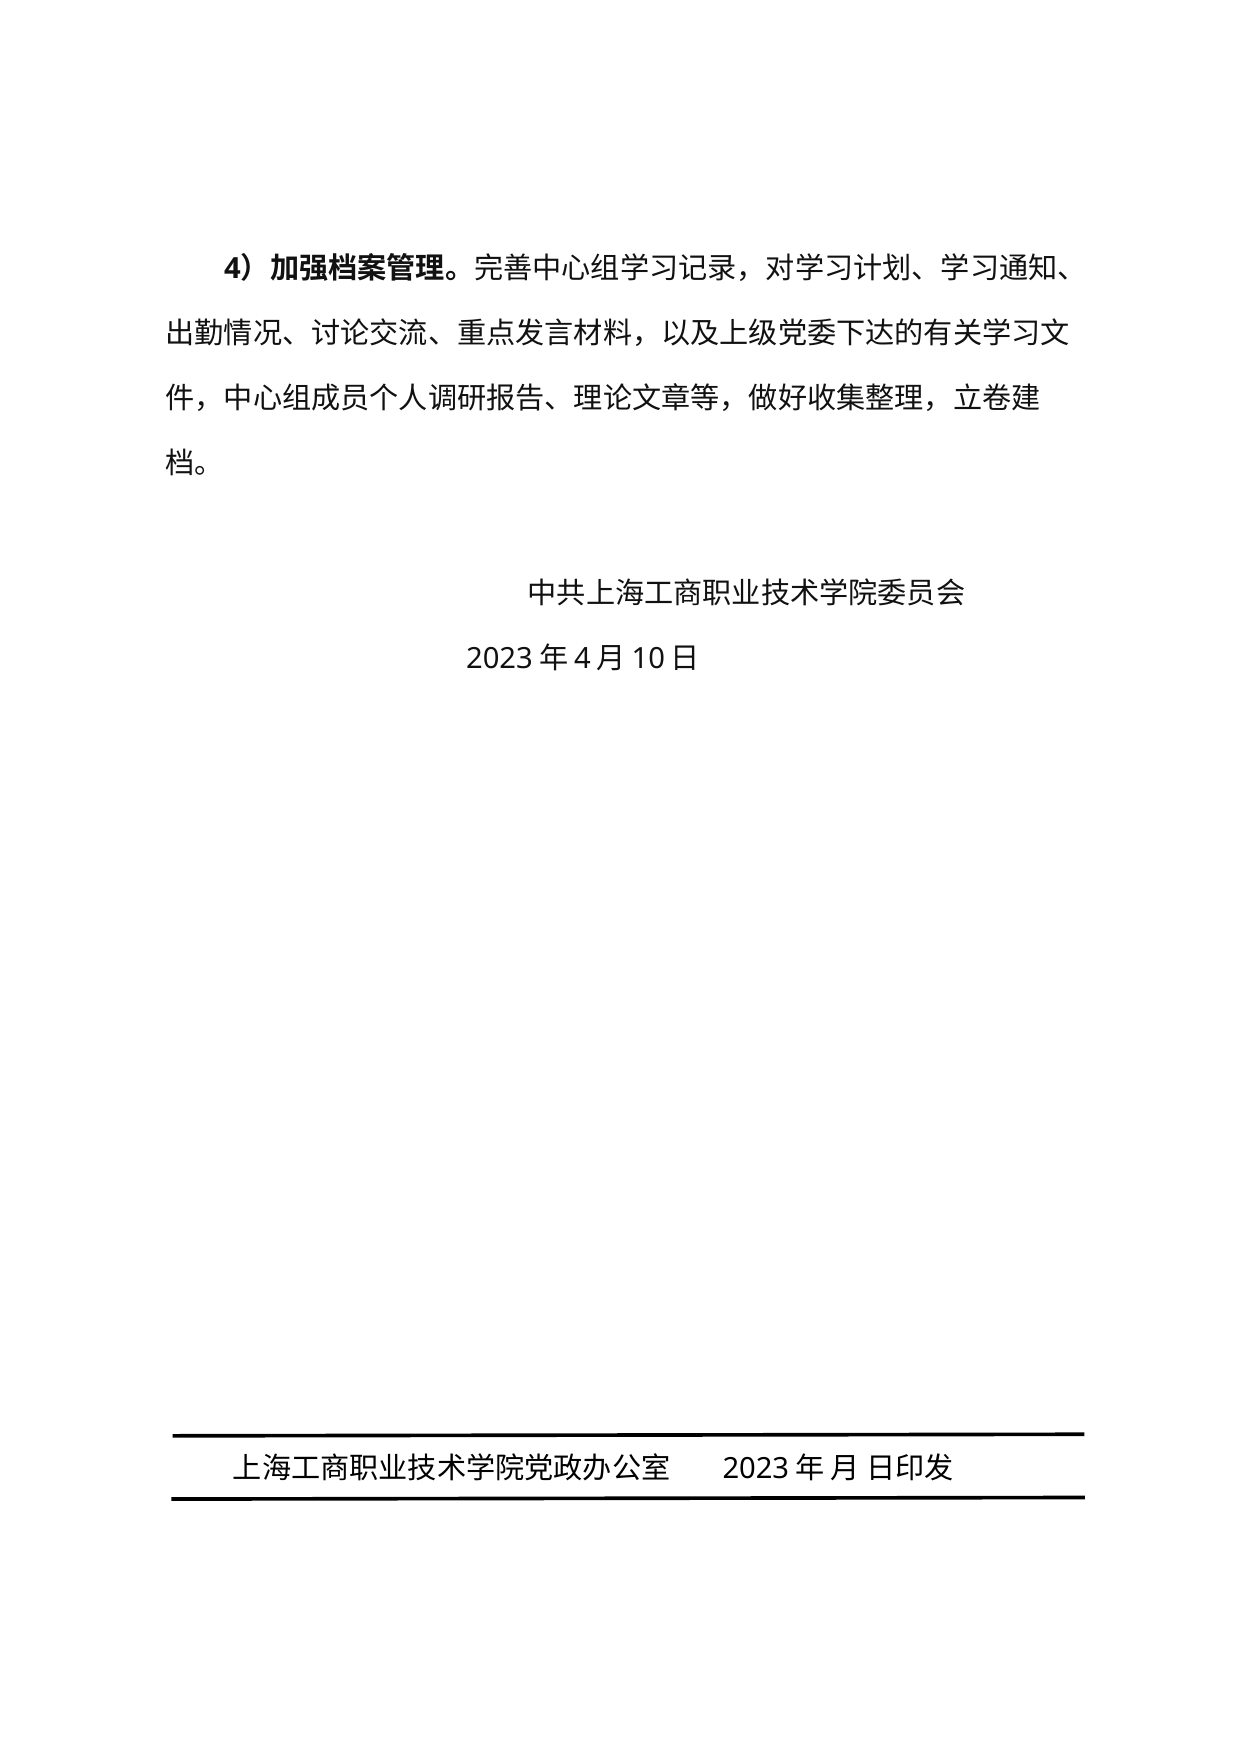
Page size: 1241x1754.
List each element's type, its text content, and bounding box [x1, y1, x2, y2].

text 上海工商职业技术学院党政办公室 2023年 月 日印发 [165, 1435, 1021, 1489]
text 2023年4月10日 [165, 623, 1087, 688]
text 中共上海工商职业技术学院委员会 [165, 558, 1087, 623]
text 4）加强档案管理。完善中心组学习记录，对学习计划、学习通知、出勤情况、讨论交流、重点发言材料，以及上级党委下达的有关学习文件，中心组成员个人调研报告、理论文章等，做好收集整理，立卷建档。 [165, 233, 1087, 493]
